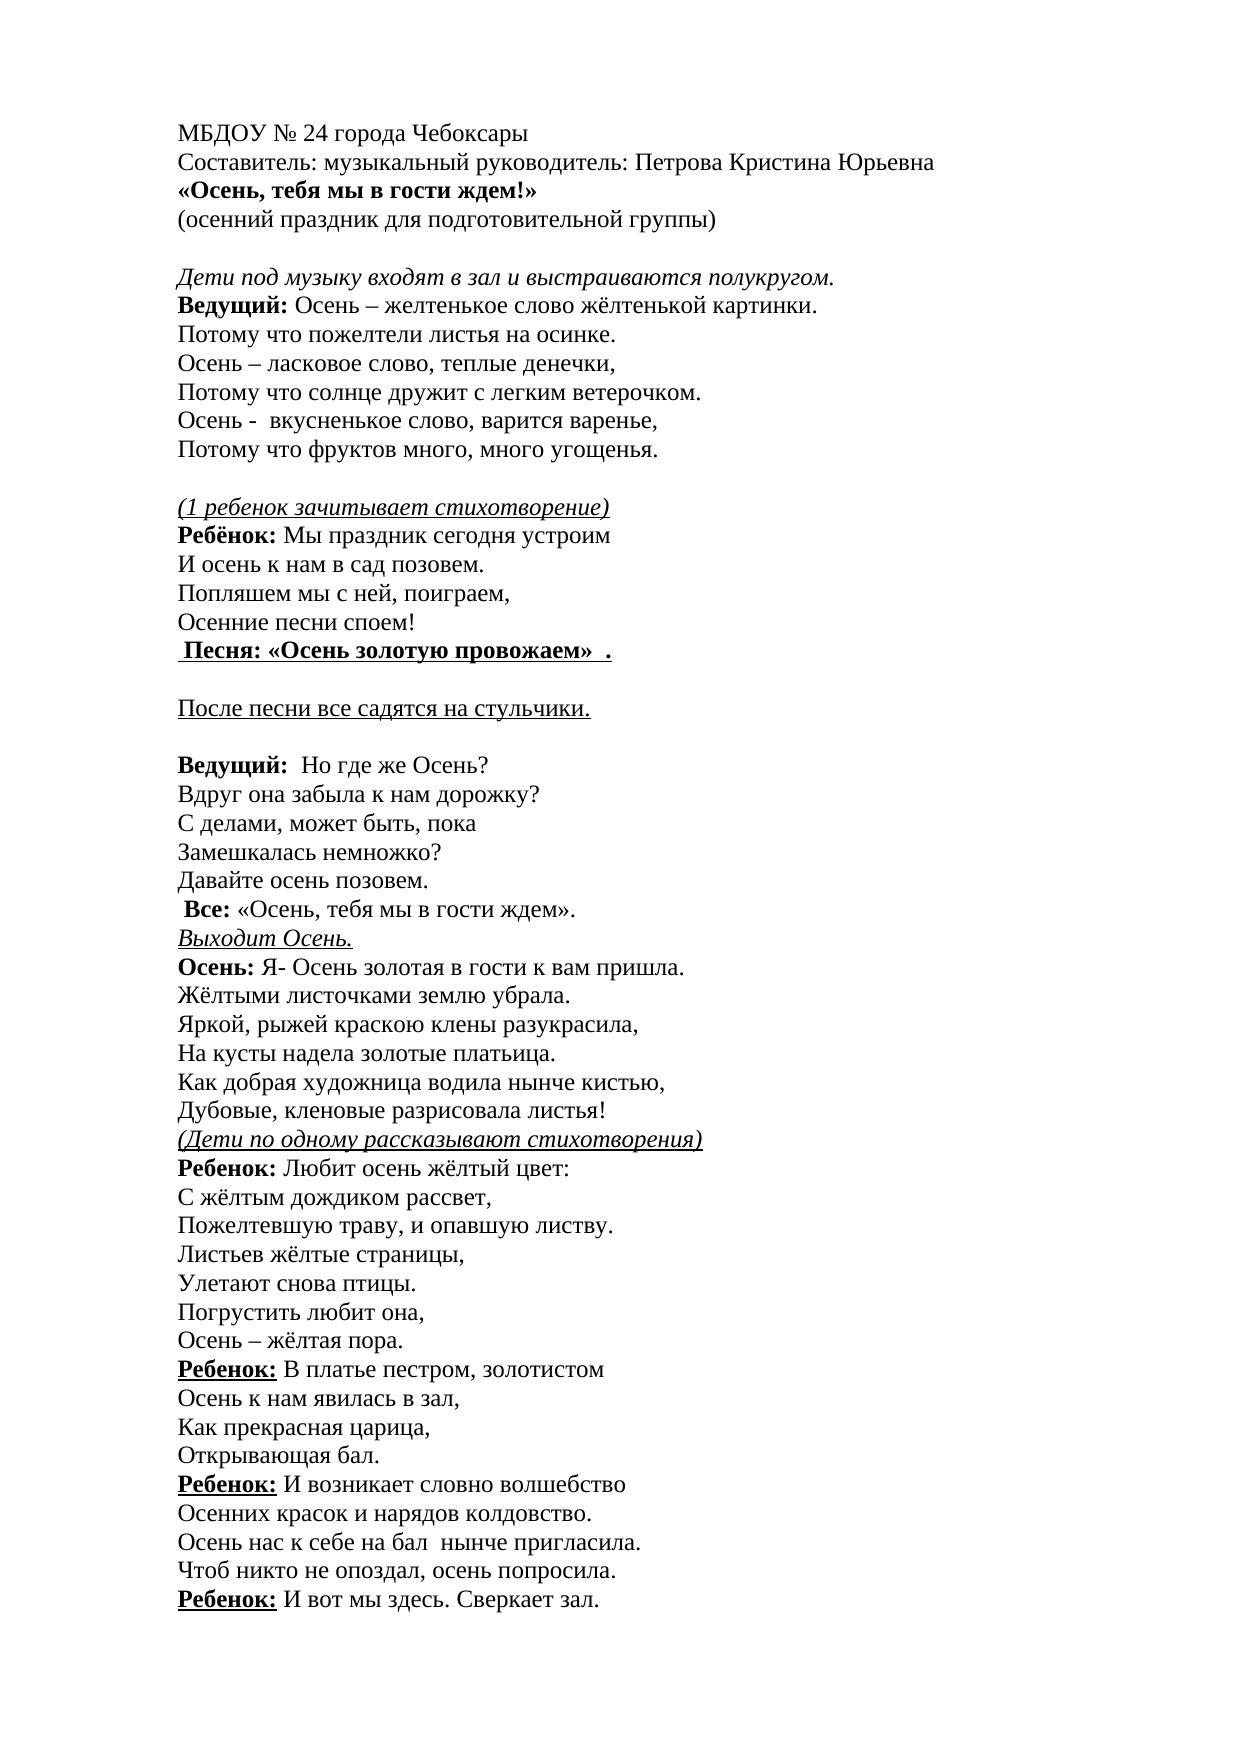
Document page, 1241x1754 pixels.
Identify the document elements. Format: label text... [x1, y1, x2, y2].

text (1 ребенок зачитывает стихотворение) [177, 492, 1152, 521]
text Как прекрасная царица, [177, 1412, 1152, 1441]
text Улетают снова птицы. [177, 1268, 1152, 1297]
text Ребенок: И возникает словно волшебство Осенних красок и нарядов колдовство. [177, 1469, 1152, 1527]
text Листьев жёлтые страницы, [177, 1239, 1152, 1268]
text Яркой, рыжей краскою клены разукрасила, [177, 1009, 1152, 1038]
text На кусты надела золотые платьица. [177, 1038, 1152, 1067]
text Как добрая художница водила нынче кистью, [177, 1067, 1152, 1096]
text После песни все садятся на стульчики. [177, 693, 1152, 722]
text Попляшем мы с ней, поиграем, [177, 578, 1152, 607]
text Выходит Осень. [177, 923, 1152, 952]
text Ребенок: Любит осень жёлтый цвет: [177, 1153, 1152, 1182]
text Потому что солнце дружит с легким ветерочком. [177, 377, 1152, 406]
text Погрустить любит она, [177, 1297, 1152, 1326]
text Осень – жёлтая пора. [177, 1326, 1152, 1354]
text Потому что фруктов много, много угощенья. [177, 434, 1152, 463]
text Ведущий: Но где же Осень? Вдруг она забыла к нам дорожку? С делами, может быть, пока Замешкалась немножко? Давайте осень позовем. Все: «Осень, тебя мы в гости ждем». [177, 751, 1152, 923]
text Песня: «Осень золотую провожаем» . [177, 636, 1152, 664]
text Жёлтыми листочками землю убрала. [177, 981, 1152, 1009]
text Осень к нам явилась в зал, [177, 1383, 1152, 1412]
text Осень: Я- Осень золотая в гости к вам пришла. [177, 952, 1152, 981]
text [177, 1527, 1152, 1613]
text Осень - вкусненькое слово, варится варенье, [177, 406, 1152, 434]
text Ребёнок: Мы праздник сегодня устроим [177, 521, 1152, 549]
text И осень к нам в сад позовем. [177, 549, 1152, 578]
text Ребенок: В платье пестром, золотистом [177, 1354, 1152, 1383]
text Составитель: музыкальный руководитель: Петрова Кристина Юрьевна [177, 147, 1152, 176]
text (осенний праздник для подготовительной группы) [177, 204, 1152, 233]
text Дети под музыку входят в зал и выстраиваются полукругом. [177, 262, 1152, 291]
text МБДОУ № 24 города Чебоксары [177, 118, 1152, 147]
text Осенние песни споем! [177, 607, 1152, 636]
text (Дети по одному рассказывают стихотворения) [177, 1124, 1152, 1153]
text Открывающая бал. [177, 1441, 1152, 1469]
text С жёлтым дождиком рассвет, [177, 1182, 1152, 1211]
text Осень – ласковое слово, теплые денечки, [177, 348, 1152, 377]
text Ведущий: Осень – желтенькое слово жёлтенькой картинки. [177, 291, 1152, 319]
text «Осень, тебя мы в гости ждем!» [177, 176, 1152, 204]
text Потому что пожелтели листья на осинке. [177, 319, 1152, 348]
text Дубовые, кленовые разрисовала листья! [177, 1096, 1152, 1124]
text Пожелтевшую траву, и опавшую листву. [177, 1211, 1152, 1239]
